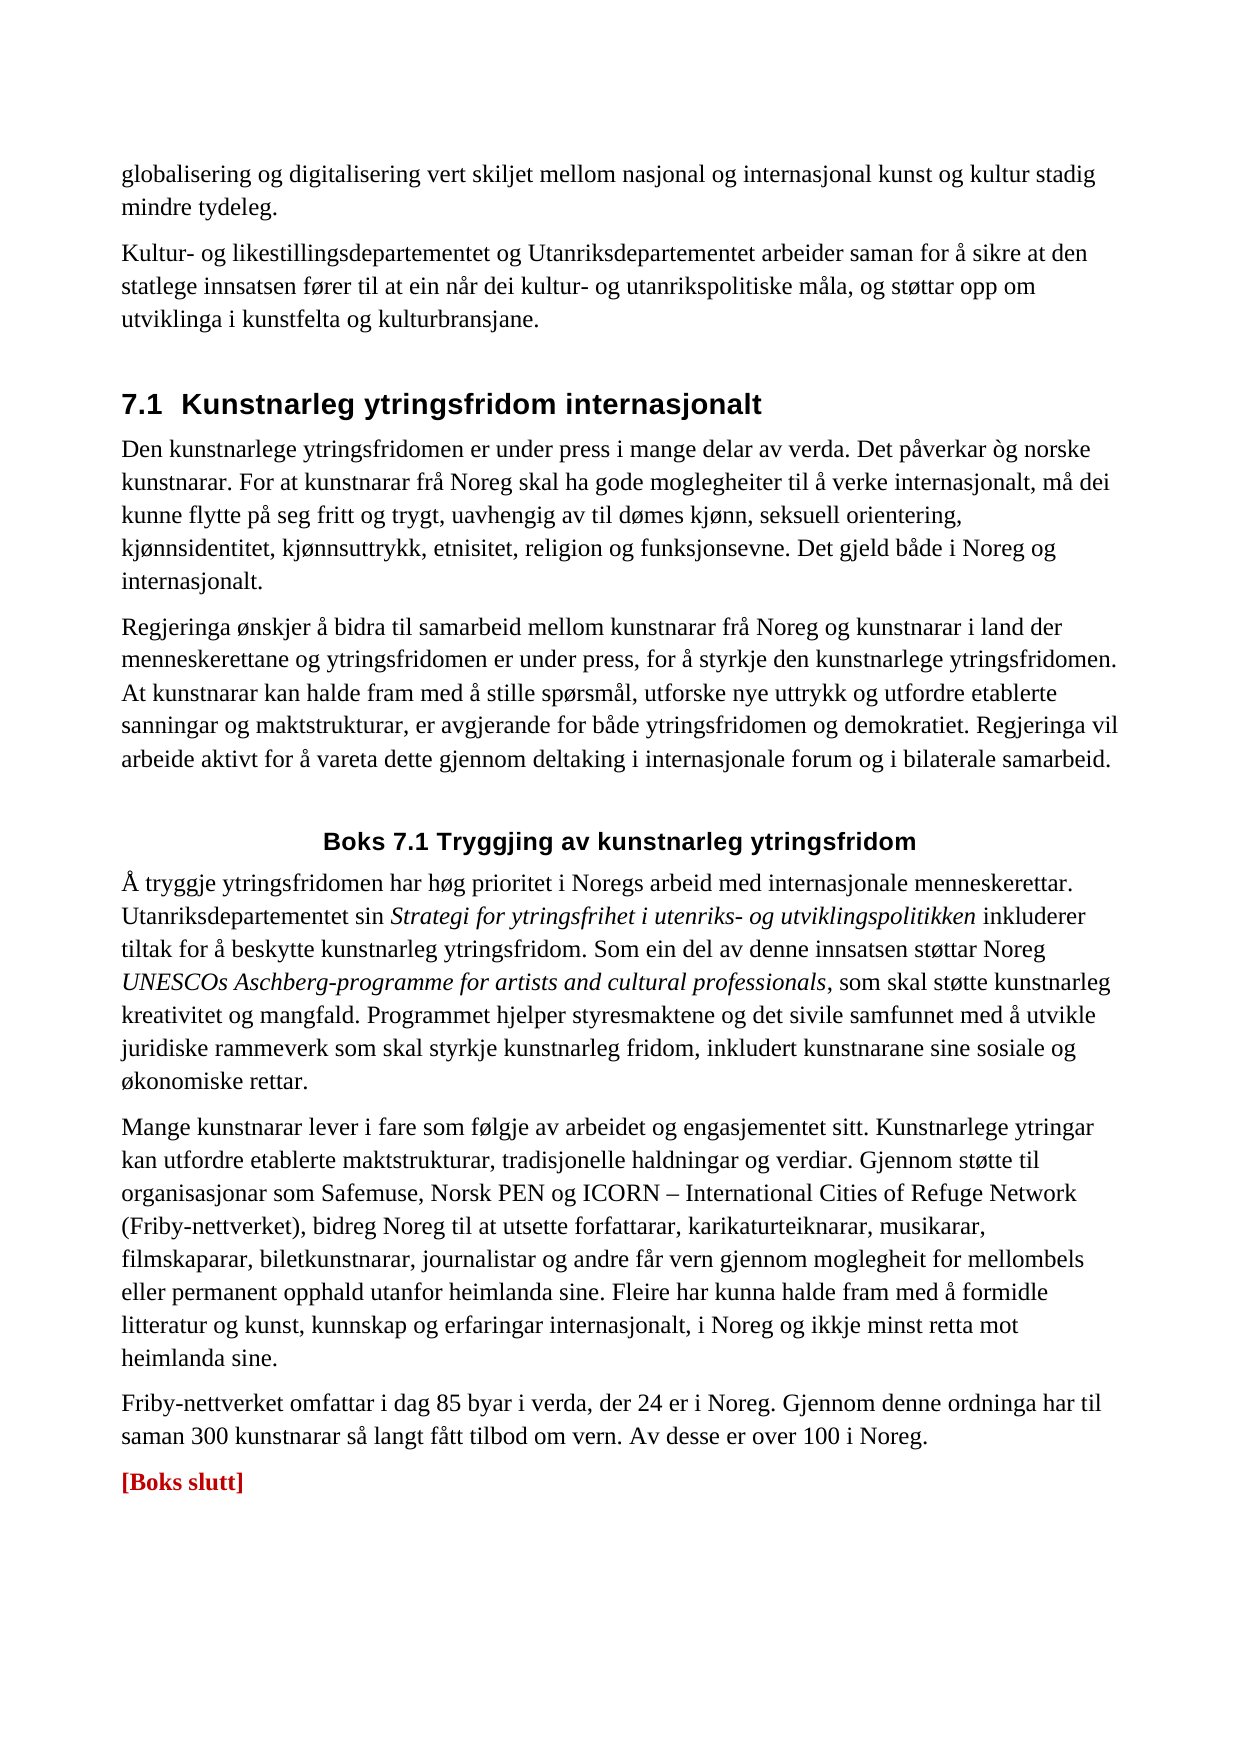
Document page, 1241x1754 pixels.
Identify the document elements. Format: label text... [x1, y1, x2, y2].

text Den kunstnarlege ytringsfridomen er under press i mange delar av verda. Det påverkar òg norske kunstnarar. For at kunstnarar frå Noreg skal ha gode moglegheiter til å verke internasjonalt, må dei kunne flytte på seg fritt og trygt, uavhengig av til dømes kjønn, seksuell orientering, kjønnsidentitet, kjønnsuttrykk, etnisitet, religion og funksjonsevne. Det gjeld både i Noreg og internasjonalt. [121, 434, 1119, 595]
text Friby-nettverket omfattar i dag 85 byar i verda, der 24 er i Noreg. Gjennom denne ordninga har til saman 300 kunstnarar så langt fått tilbod om vern. Av desse er over 100 i Noreg. [121, 1388, 1119, 1450]
text Regjeringa ønskjer å bidra til samarbeid mellom kunstnarar frå Noreg og kunstnarar i land der menneskerettane og ytringsfridomen er under press, for å styrkje den kunstnarlege ytringsfridomen. At kunstnarar kan halde fram med å stille spørsmål, utforske nye uttrykk og utfordre etablerte sanningar og maktstrukturar, er avgjerande for både ytringsfridomen og demokratiet. Regjeringa vil arbeide aktivt for å vareta dette gjennom deltaking i internasjonale forum og i bilaterale samarbeid. [121, 612, 1119, 772]
text Tryggjing av kunstnarleg ytringsfridom [121, 827, 1119, 855]
text Å tryggje ytringsfridomen har høg prioritet i Noregs arbeid med internasjonale menneskerettar. Utanriksdepartementet sin Strategi for ytringsfrihet i utenriks- og utviklingspolitikken inkluderer tiltak for å beskytte kunstnarleg ytringsfridom. Som ein del av denne innsatsen støttar Noreg UNESCOs Aschberg-programme for artists and cultural professionals, som skal støtte kunstnarleg kreativitet og mangfald. Programmet hjelper styresmaktene og det sivile samfunnet med å utvikle juridiske rammeverk som skal styrkje kunstnarleg fridom, inkludert kunstnarane sine sosiale og økonomiske rettar. [121, 868, 1119, 1095]
subtitle Kunstnarleg ytringsfridom internasjonalt [121, 387, 1119, 421]
text Mange kunstnarar lever i fare som følgje av arbeidet og engasjementet sitt. Kunstnarlege ytringar kan utfordre etablerte maktstrukturar, tradisjonelle haldningar og verdiar. Gjennom støtte til organisasjonar som Safemuse, Norsk PEN og ICORN – International Cities of Refuge Network (Friby-nettverket), bidreg Noreg til at utsette forfattarar, karikaturteiknarar, musikarar, filmskaparar, biletkunstnarar, journalistar og andre får vern gjennom moglegheit for mellombels eller permanent opphald utanfor heimlanda sine. Fleire har kunna halde fram med å formidle litteratur og kunst, kunnskap og erfaringar internasjonalt, i Noreg og ikkje minst retta mot heimlanda sine. [121, 1112, 1119, 1372]
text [121, 159, 1119, 221]
text Kultur- og likestillingsdepartementet og Utanriksdepartementet arbeider saman for å sikre at den statlege innsatsen fører til at ein når dei kultur- og utanrikspolitiske måla, og støttar opp om utviklinga i kunstfelta og kulturbransjane. [121, 238, 1119, 333]
text [Boks slutt] [121, 1467, 1119, 1496]
